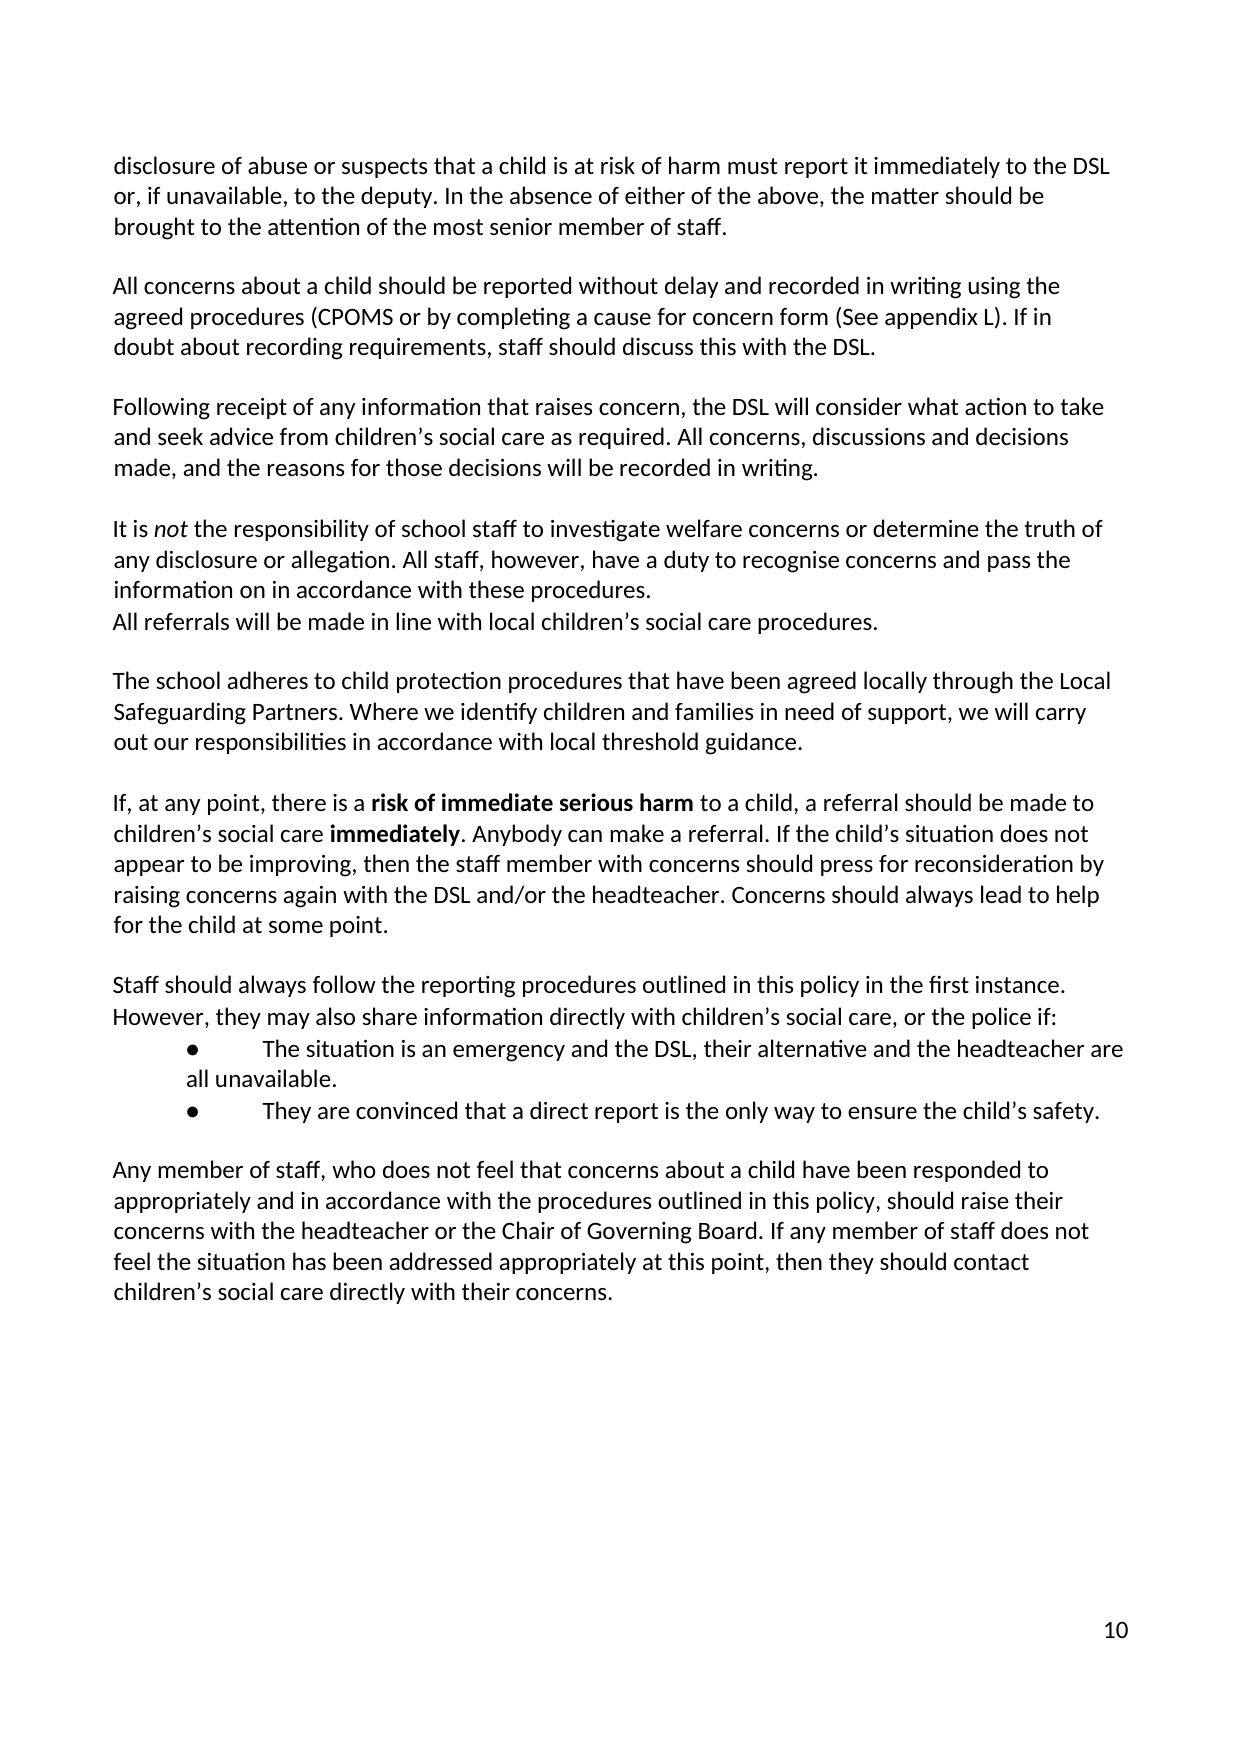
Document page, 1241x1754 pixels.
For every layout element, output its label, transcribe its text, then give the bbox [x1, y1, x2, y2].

list The situation is an emergency and the DSL, their alternative and the headteacher are all unavailable. [185, 1033, 1126, 1094]
text The school adheres to child protection procedures that have been agreed locally through the Local Safeguarding Partners. Where we identify children and families in need of support, we will carry out our responsibilities in accordance with local threshold guidance. [112, 665, 1126, 757]
text Any member of staff, who does not feel that concerns about a child have been responded to appropriately and in accordance with the procedures outlined in this policy, should raise their concerns with the headteacher or the Chair of Governing Board. If any member of staff does not feel the situation has been addressed appropriately at this point, then they should contact children’s social care directly with their concerns. [112, 1154, 1126, 1307]
text All referrals will be made in line with local children’s social care procedures. [112, 606, 1126, 637]
text If, at any point, there is a risk of immediate serious harm to a child, a referral should be made to children’s social care immediately. Anybody can make a referral. If the child’s situation does not appear to be improving, then the staff member with concerns should press for reconsideration by raising concerns again with the DSL and/or the headteacher. Concerns should always lead to help for the child at some point. [112, 787, 1126, 940]
text However, they may also share information directly with children’s social care, or the police if: [112, 1001, 1126, 1031]
text All concerns about a child should be reported without delay and recorded in writing using the agreed procedures (CPOMS or by completing a cause for concern form (See appendix L). If in doubt about recording requirements, staff should discuss this with the DSL. [112, 271, 1071, 362]
list They are convinced that a direct report is the only way to ensure the child’s safety. [185, 1095, 1126, 1126]
text Following receipt of any information that raises concern, the DSL will consider what action to take and seek advice from children’s social care as required. All concerns, discussions and decisions made, and the reasons for those decisions will be recorded in writing. [112, 391, 1126, 483]
text Staff should always follow the reporting procedures outlined in this policy in the first instance. [112, 969, 1126, 999]
text It is not the responsibility of school staff to investigate welfare concerns or determine the truth of any disclosure or allegation. All staff, however, have a duty to recognise concerns and pass the information on in accordance with these procedures. [112, 513, 1126, 605]
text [112, 150, 1126, 242]
